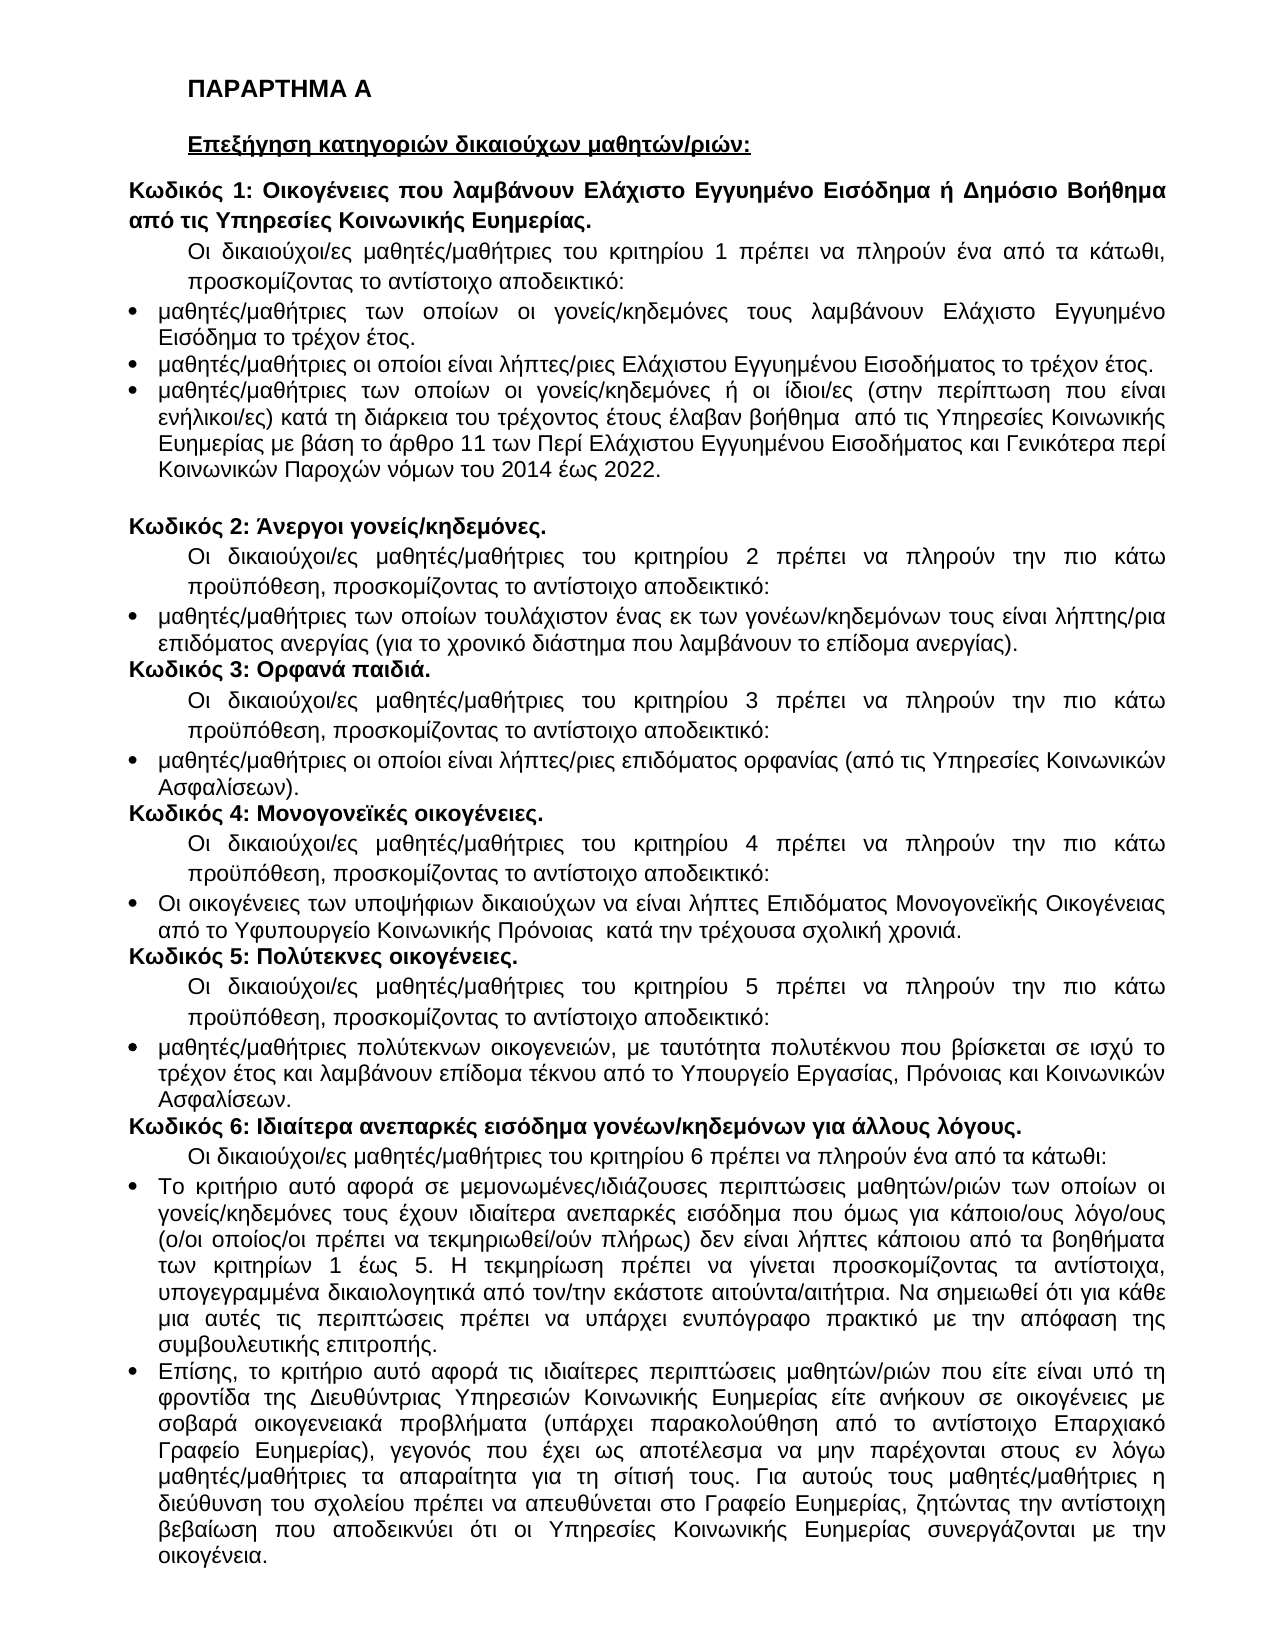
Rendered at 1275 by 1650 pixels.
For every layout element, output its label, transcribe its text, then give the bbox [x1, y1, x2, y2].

list μαθητές/μαθήτριες των οποίων οι γονείς/κηδεμόνες ή οι ίδιοι/ες (στην περίπτωση που είναι ενήλικοι/ες) κατά τη διάρκεια του τρέχοντος έτους έλαβαν βοήθημα από τις Υπηρεσίες Κοινωνικής Ευημερίας με βάση το άρθρο 11 των Περί Ελάχιστου Εγγυημένου Εισοδήματος και Γενικότερα περί Κοινωνικών Παροχών νόμων του 2014 έως 2022. [128, 377, 1167, 482]
text Επεξήγηση κατηγοριών δικαιούχων μαθητών/ριών: [187, 131, 1167, 157]
text Οι δικαιούχοι/ες μαθητές/μαθήτριες του κριτηρίου 4 πρέπει να πληρούν την πιο κάτω προϋπόθεση, προσκομίζοντας το αντίστοιχο αποδεικτικό: [187, 830, 1167, 887]
text Κωδικός 3: Ορφανά παιδιά. [128, 656, 1167, 682]
text Οι δικαιούχοι/ες μαθητές/μαθήτριες του κριτηρίου 3 πρέπει να πληρούν την πιο κάτω προϋπόθεση, προσκομίζοντας το αντίστοιχο αποδεικτικό: [187, 687, 1167, 743]
text Κωδικός 5: Πολύτεκνες οικογένειες. [128, 943, 1167, 969]
list μαθητές/μαθήτριες οι οποίοι είναι λήπτες/ριες Ελάχιστου Εγγυημένου Εισοδήματος το τρέχον έτος. [128, 351, 1167, 377]
list μαθητές/μαθήτριες πολύτεκνων οικογενειών, με ταυτότητα πολυτέκνου που βρίσκεται σε ισχύ το τρέχον έτος και λαμβάνουν επίδομα τέκνου από το Υπουργείο Εργασίας, Πρόνοιας και Κοινωνικών Ασφαλίσεων. [128, 1034, 1167, 1113]
text Οι δικαιούχοι/ες μαθητές/μαθήτριες του κριτηρίου 6 πρέπει να πληρούν ένα από τα κάτωθι: [187, 1143, 1167, 1169]
text Οι δικαιούχοι/ες μαθητές/μαθήτριες του κριτηρίου 1 πρέπει να πληρούν ένα από τα κάτωθι, προσκομίζοντας το αντίστοιχο αποδεικτικό: [187, 238, 1167, 294]
text Κωδικός 2: Άνεργοι γονείς/κηδεμόνες. [128, 513, 1167, 539]
text Οι δικαιούχοι/ες μαθητές/μαθήτριες του κριτηρίου 5 πρέπει να πληρούν την πιο κάτω προϋπόθεση, προσκομίζοντας το αντίστοιχο αποδεικτικό: [187, 973, 1167, 1030]
list μαθητές/μαθήτριες οι οποίοι είναι λήπτες/ριες επιδόματος ορφανίας (από τις Υπηρεσίες Κοινωνικών Ασφαλίσεων). [128, 747, 1167, 800]
list Επίσης, το κριτήριο αυτό αφορά τις ιδιαίτερες περιπτώσεις μαθητών/ριών που είτε είναι υπό τη φροντίδα της Διευθύντριας Υπηρεσιών Κοινωνικής Ευημερίας είτε ανήκουν σε οικογένειες με σοβαρά οικογενειακά προβλήματα (υπάρχει παρακολούθηση από το αντίστοιχο Επαρχιακό Γραφείο Ευημερίας), γεγονός που έχει ως αποτέλεσμα να μην παρέχονται στους εν λόγω μαθητές/μαθήτριες τα απαραίτητα για τη σίτισή τους. Για αυτούς τους μαθητές/μαθήτριες η διεύθυνση του σχολείου πρέπει να απευθύνεται στο Γραφείο Ευημερίας, ζητώντας την αντίστοιχη βεβαίωση που αποδεικνύει ότι οι Υπηρεσίες Κοινωνικής Ευημερίας συνεργάζονται με την οικογένεια. [128, 1358, 1167, 1568]
text Οι δικαιούχοι/ες μαθητές/μαθήτριες του κριτηρίου 2 πρέπει να πληρούν την πιο κάτω προϋπόθεση, προσκομίζοντας το αντίστοιχο αποδεικτικό: [187, 543, 1167, 599]
text Κωδικός 6: Ιδιαίτερα ανεπαρκές εισόδημα γονέων/κηδεμόνων για άλλους λόγους. [128, 1113, 1167, 1139]
list μαθητές/μαθήτριες των οποίων τουλάχιστον ένας εκ των γονέων/κηδεμόνων τους είναι λήπτης/ρια επιδόματος ανεργίας (για το χρονικό διάστημα που λαμβάνουν το επίδομα ανεργίας). [128, 603, 1167, 656]
list Το κριτήριο αυτό αφορά σε μεμονωμένες/ιδιάζουσες περιπτώσεις μαθητών/ριών των οποίων οι γονείς/κηδεμόνες τους έχουν ιδιαίτερα ανεπαρκές εισόδημα που όμως για κάποιο/ους λόγο/ους (ο/οι οποίος/οι πρέπει να τεκμηριωθεί/ούν πλήρως) δεν είναι λήπτες κάποιου από τα βοηθήματα των κριτηρίων 1 έως 5. Η τεκμηρίωση πρέπει να γίνεται προσκομίζοντας τα αντίστοιχα, υπογεγραμμένα δικαιολογητικά από τον/την εκάστοτε αιτούντα/αιτήτρια. Να σημειωθεί ότι για κάθε μια αυτές τις περιπτώσεις πρέπει να υπάρχει ενυπόγραφο πρακτικό με την απόφαση της συμβουλευτικής επιτροπής. [128, 1173, 1167, 1358]
list Οι οικογένειες των υποψήφιων δικαιούχων να είναι λήπτες Επιδόματος Μονογονεϊκής Οικογένειας από το Υφυπουργείο Κοινωνικής Πρόνοιας κατά την τρέχουσα σχολική χρονιά. [128, 890, 1167, 943]
text Κωδικός 4: Μονογονεϊκές οικογένειες. [128, 800, 1167, 826]
text Κωδικός 1: Οικογένειες που λαμβάνουν Ελάχιστο Εγγυημένο Εισόδημα ή Δημόσιο Βοήθημα από τις Υπηρεσίες Κοινωνικής Ευημερίας. [128, 177, 1167, 234]
list μαθητές/μαθήτριες των οποίων οι γονείς/κηδεμόνες τους λαμβάνουν Ελάχιστο Εγγυημένο Εισόδημα το τρέχον έτος. [128, 298, 1167, 351]
